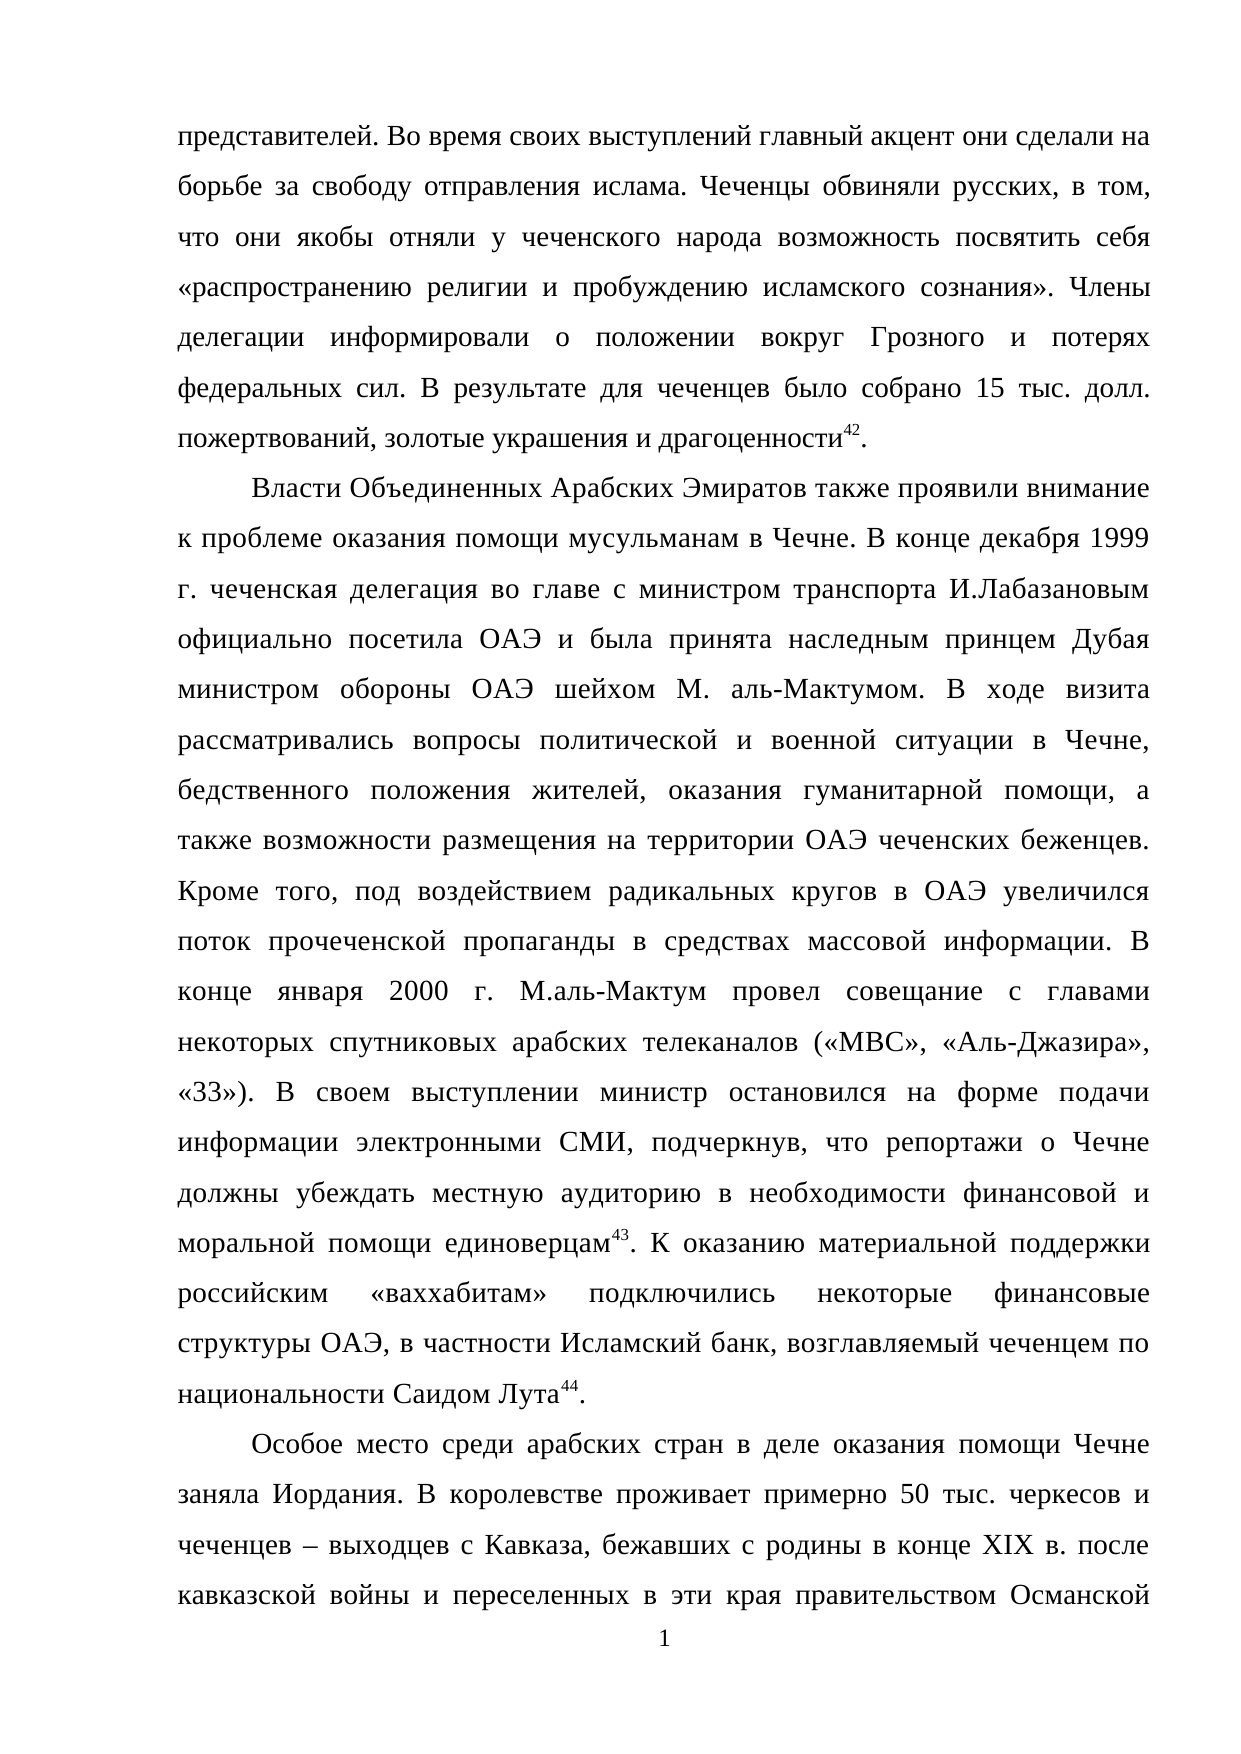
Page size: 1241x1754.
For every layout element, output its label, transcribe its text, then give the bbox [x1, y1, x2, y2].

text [177, 1426, 1152, 1611]
text Власти Объединенных Арабских Эмиратов также проявили внимание к проблеме оказания помощи мусульманам в Чечне. В конце декабря 1999 г. чеченская делегация во главе с министром транспорта И.Лабазановым официально посетила ОАЭ и была принята наследным принцем Дубая министром обороны ОАЭ шейхом М. аль-Мактумом. В ходе визита рассматривались вопросы политической и военной ситуации в Чечне, бедственного положения жителей, оказания гуманитарной помощи, а также возможности размещения на территории ОАЭ чеченских беженцев. Кроме того, под воздействием радикальных кругов в ОАЭ увеличился поток прочеченской пропаганды в средствах массовой информации. В конце января 2000 г. М.аль-Мактум провел совещание с главами некоторых спутниковых арабских телеканалов («МВС», «Аль-Джазира», «33»). В своем выступлении министр остановился на форме подачи информации электронными СМИ, подчеркнув, что репортажи о Чечне должны убеждать местную аудиторию в необходимости финансовой и моральной помощи единоверцам43. К оказанию материальной поддержки российским «ваххабитам» подключились некоторые финансовые структуры ОАЭ, в частности Исламский банк, возглавляемый чеченцем по национальности Саидом Лута44. [177, 470, 1152, 1409]
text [177, 118, 1152, 453]
